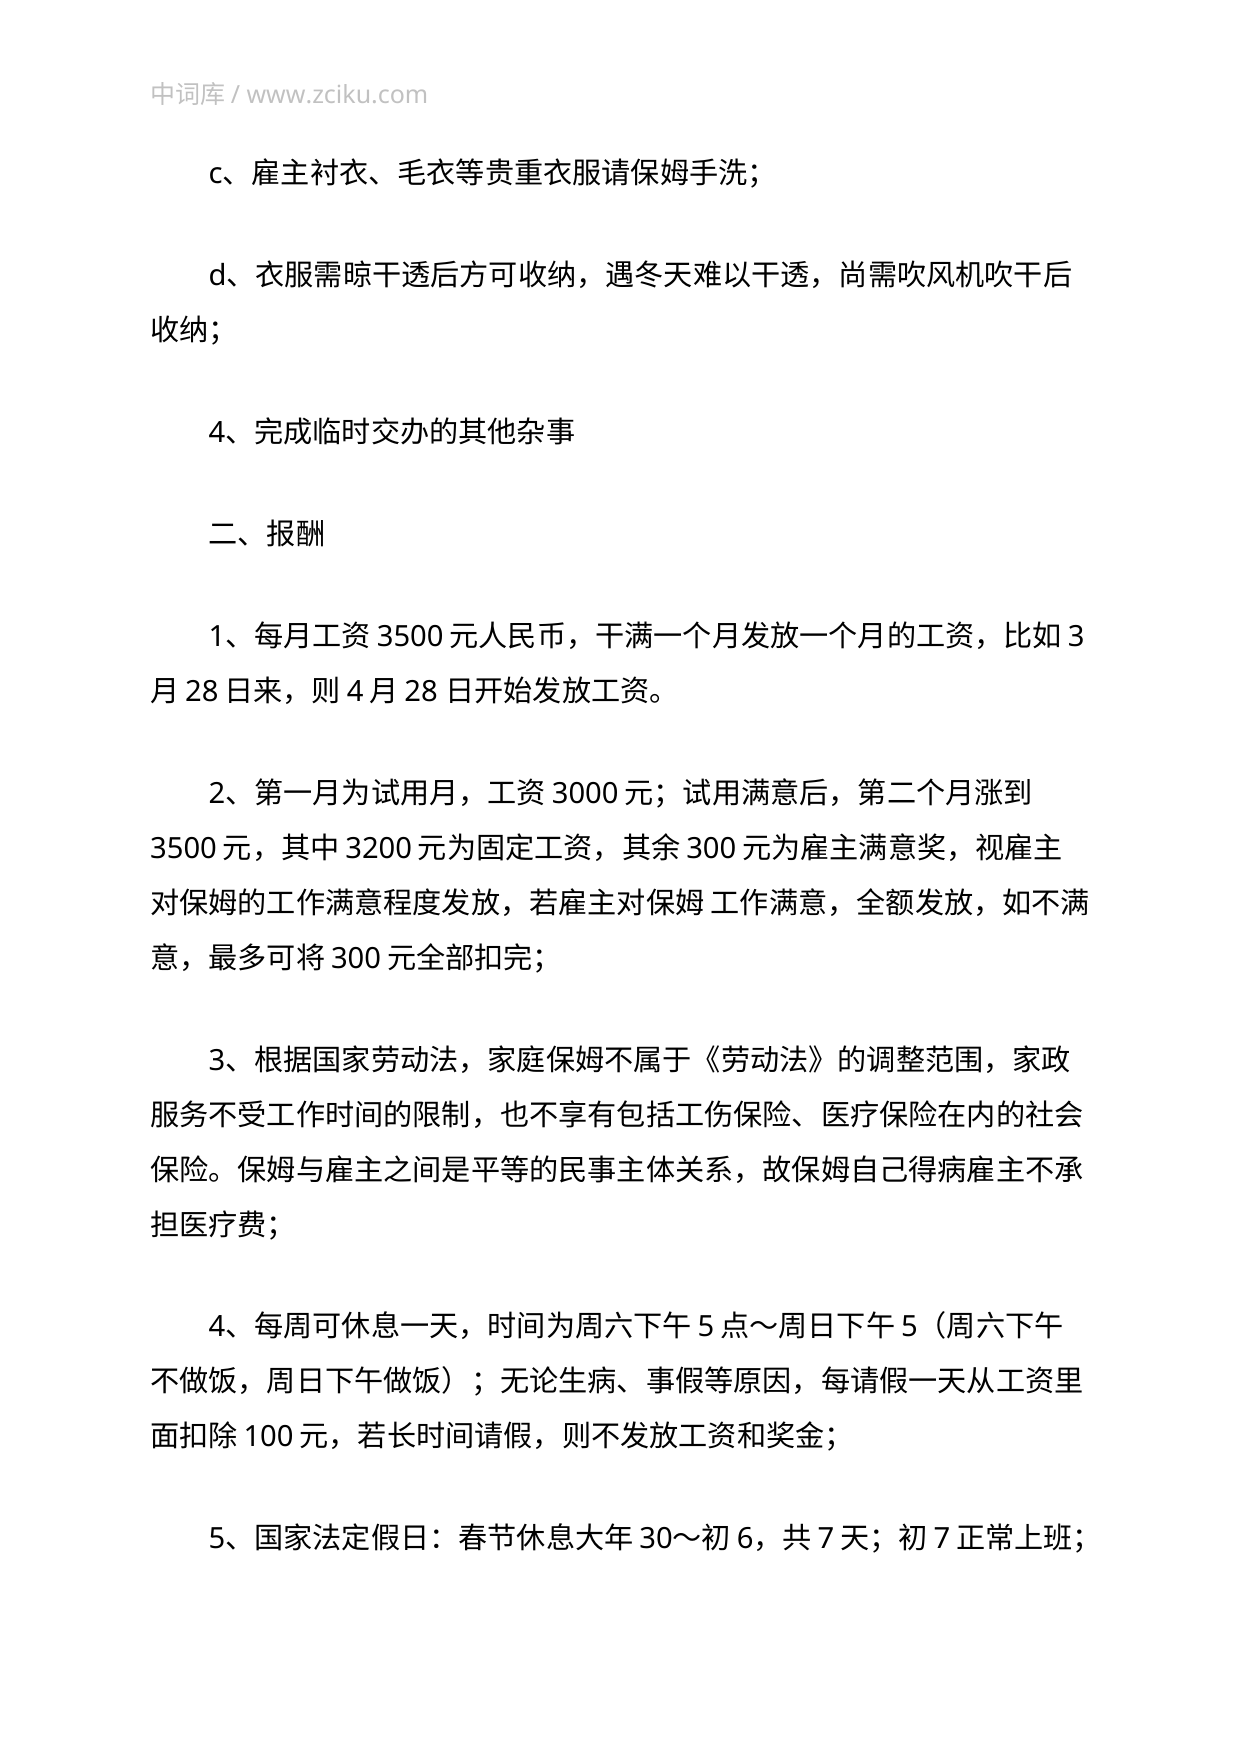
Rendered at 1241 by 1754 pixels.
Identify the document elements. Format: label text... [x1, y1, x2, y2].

text d、衣服需晾干透后方可收纳，遇冬天难以干透，尚需吹风机吹干后收纳； [150, 252, 1090, 349]
text c、雇主衬衣、毛衣等贵重衣服请保姆手洗； [150, 150, 1090, 192]
text 2、第一月为试用月，工资3000元；试用满意后，第二个月涨到3500元，其中3200元为固定工资，其余300元为雇主满意奖，视雇主对保姆的工作满意程度发放，若雇主对保姆 工作满意，全额发放，如不满意，最多可将300元全部扣完； [150, 769, 1090, 977]
text 3、根据国家劳动法，家庭保姆不属于《劳动法》的调整范围，家政服务不受工作时间的限制，也不享有包括工伤保险、医疗保险在内的社会保险。保姆与雇主之间是平等的民事主体关系，故保姆自己得病雇主不承担医疗费； [150, 1036, 1090, 1243]
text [150, 1515, 1090, 1557]
text 4、每周可休息一天，时间为周六下午5点～周日下午5（周六下午不做饭，周日下午做饭）；无论生病、事假等原因，每请假一天从工资里面扣除100元，若长时间请假，则不发放工资和奖金； [150, 1303, 1090, 1455]
text 二、报酬 [150, 511, 1090, 553]
text 1、每月工资3500元人民币，干满一个月发放一个月的工资，比如3月28日来，则4月28 日开始发放工资。 [150, 612, 1090, 710]
text 4、完成临时交办的其他杂事 [150, 409, 1090, 451]
